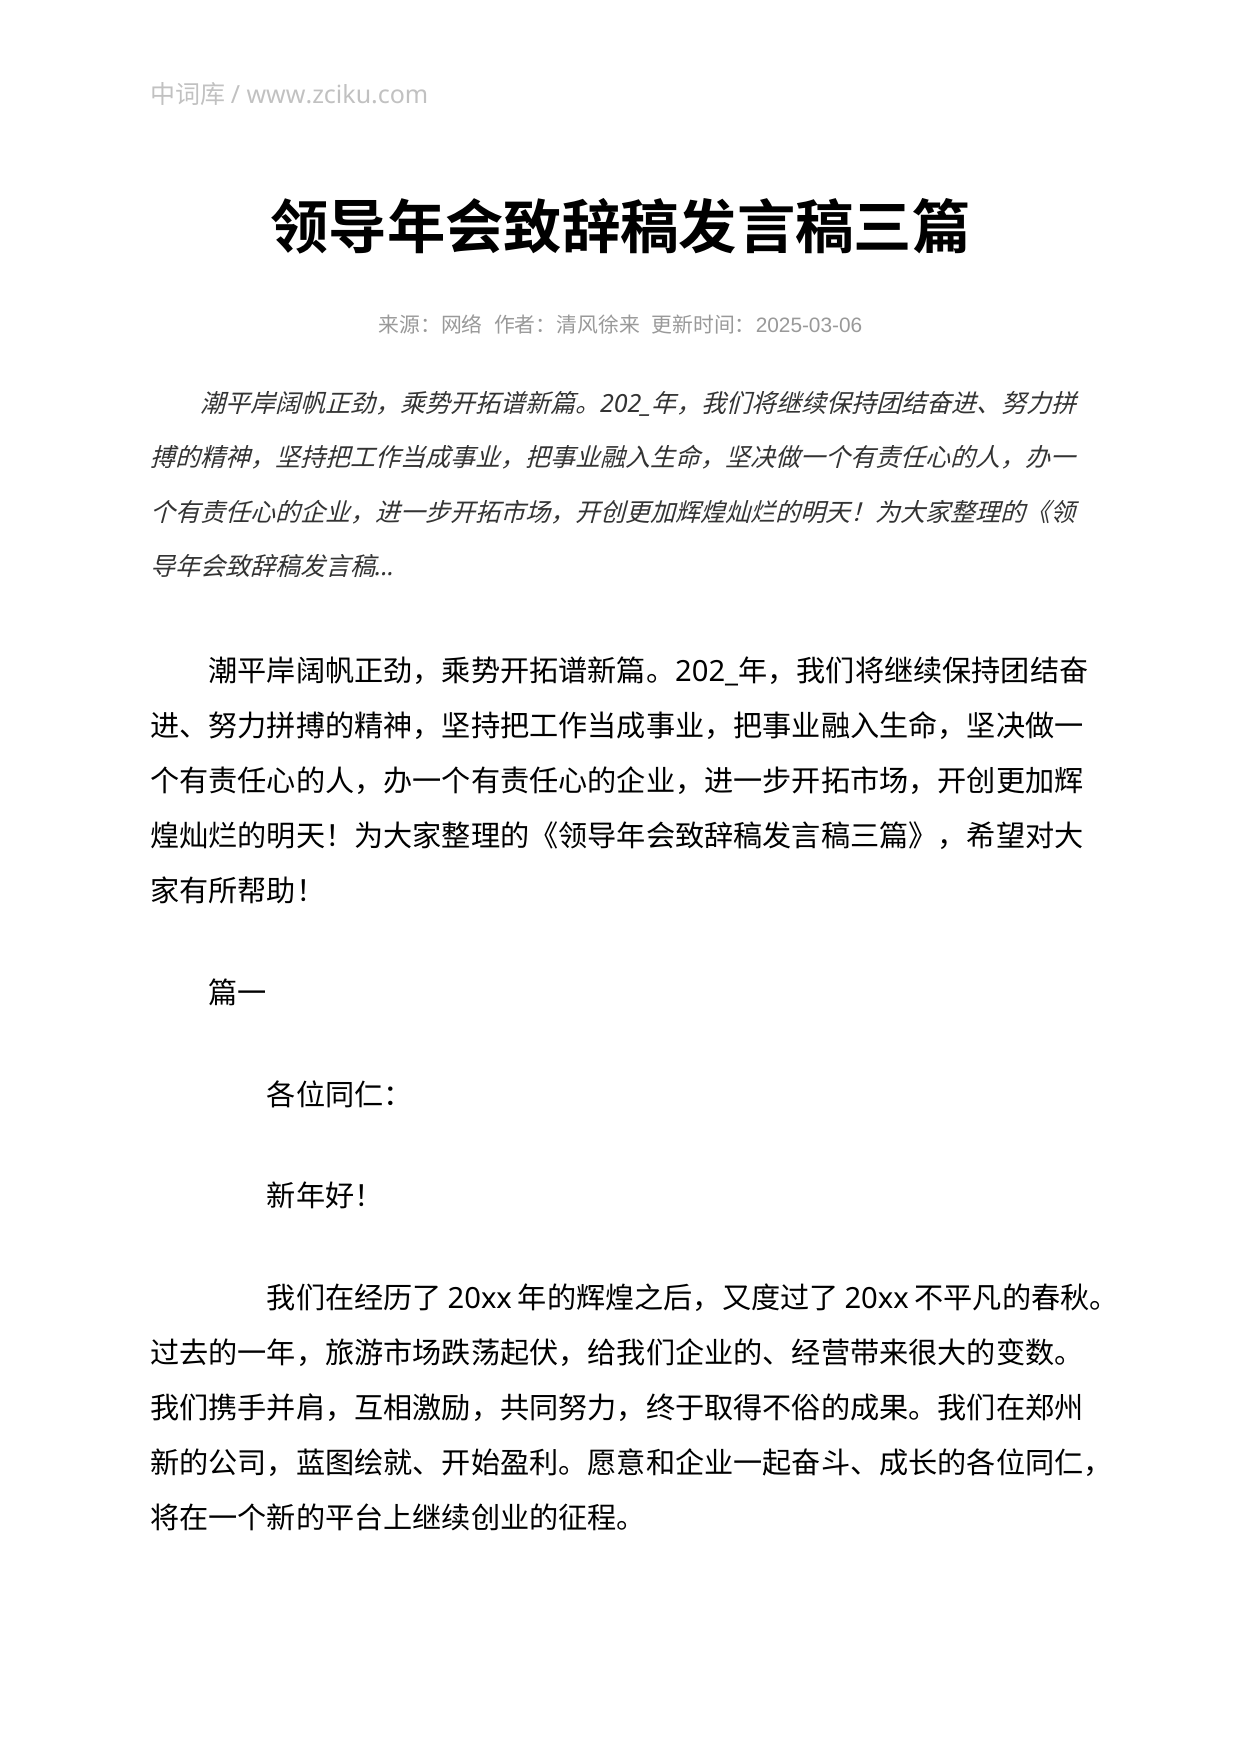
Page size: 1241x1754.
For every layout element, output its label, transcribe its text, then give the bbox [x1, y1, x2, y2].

text 潮平岸阔帆正劲，乘势开拓谱新篇。202_年，我们将继续保持团结奋进、努力拼搏的精神，坚持把工作当成事业，把事业融入生命，坚决做一个有责任心的人，办一个有责任心的企业，进一步开拓市场，开创更加辉煌灿烂的明天！为大家整理的《领导年会致辞稿发言稿三篇》，希望对大家有所帮助！ [150, 648, 1090, 910]
subtitle 领导年会致辞稿发言稿三篇 [150, 181, 1090, 266]
text 来源：网络 作者：清风徐来 更新时间：2025-03-06 [150, 313, 1090, 337]
text 新年好！ [150, 1173, 1090, 1215]
text 篇一 [150, 969, 1090, 1012]
text 潮平岸阔帆正劲，乘势开拓谱新篇。202_年，我们将继续保持团结奋进、努力拼搏的精神，坚持把工作当成事业，把事业融入生命，坚决做一个有责任心的人，办一个有责任心的企业，进一步开拓市场，开创更加辉煌灿烂的明天！为大家整理的《领导年会致辞稿发言稿... [150, 383, 1090, 583]
text 我们在经历了20xx年的辉煌之后，又度过了20xx不平凡的春秋。过去的一年，旅游市场跌荡起伏，给我们企业的、经营带来很大的变数。我们携手并肩，互相激励，共同努力，终于取得不俗的成果。我们在郑州新的公司，蓝图绘就、开始盈利。愿意和企业一起奋斗、成长的各位同仁，将在一个新的平台上继续创业的征程。 [150, 1274, 1090, 1537]
text 各位同仁： [150, 1071, 1090, 1113]
